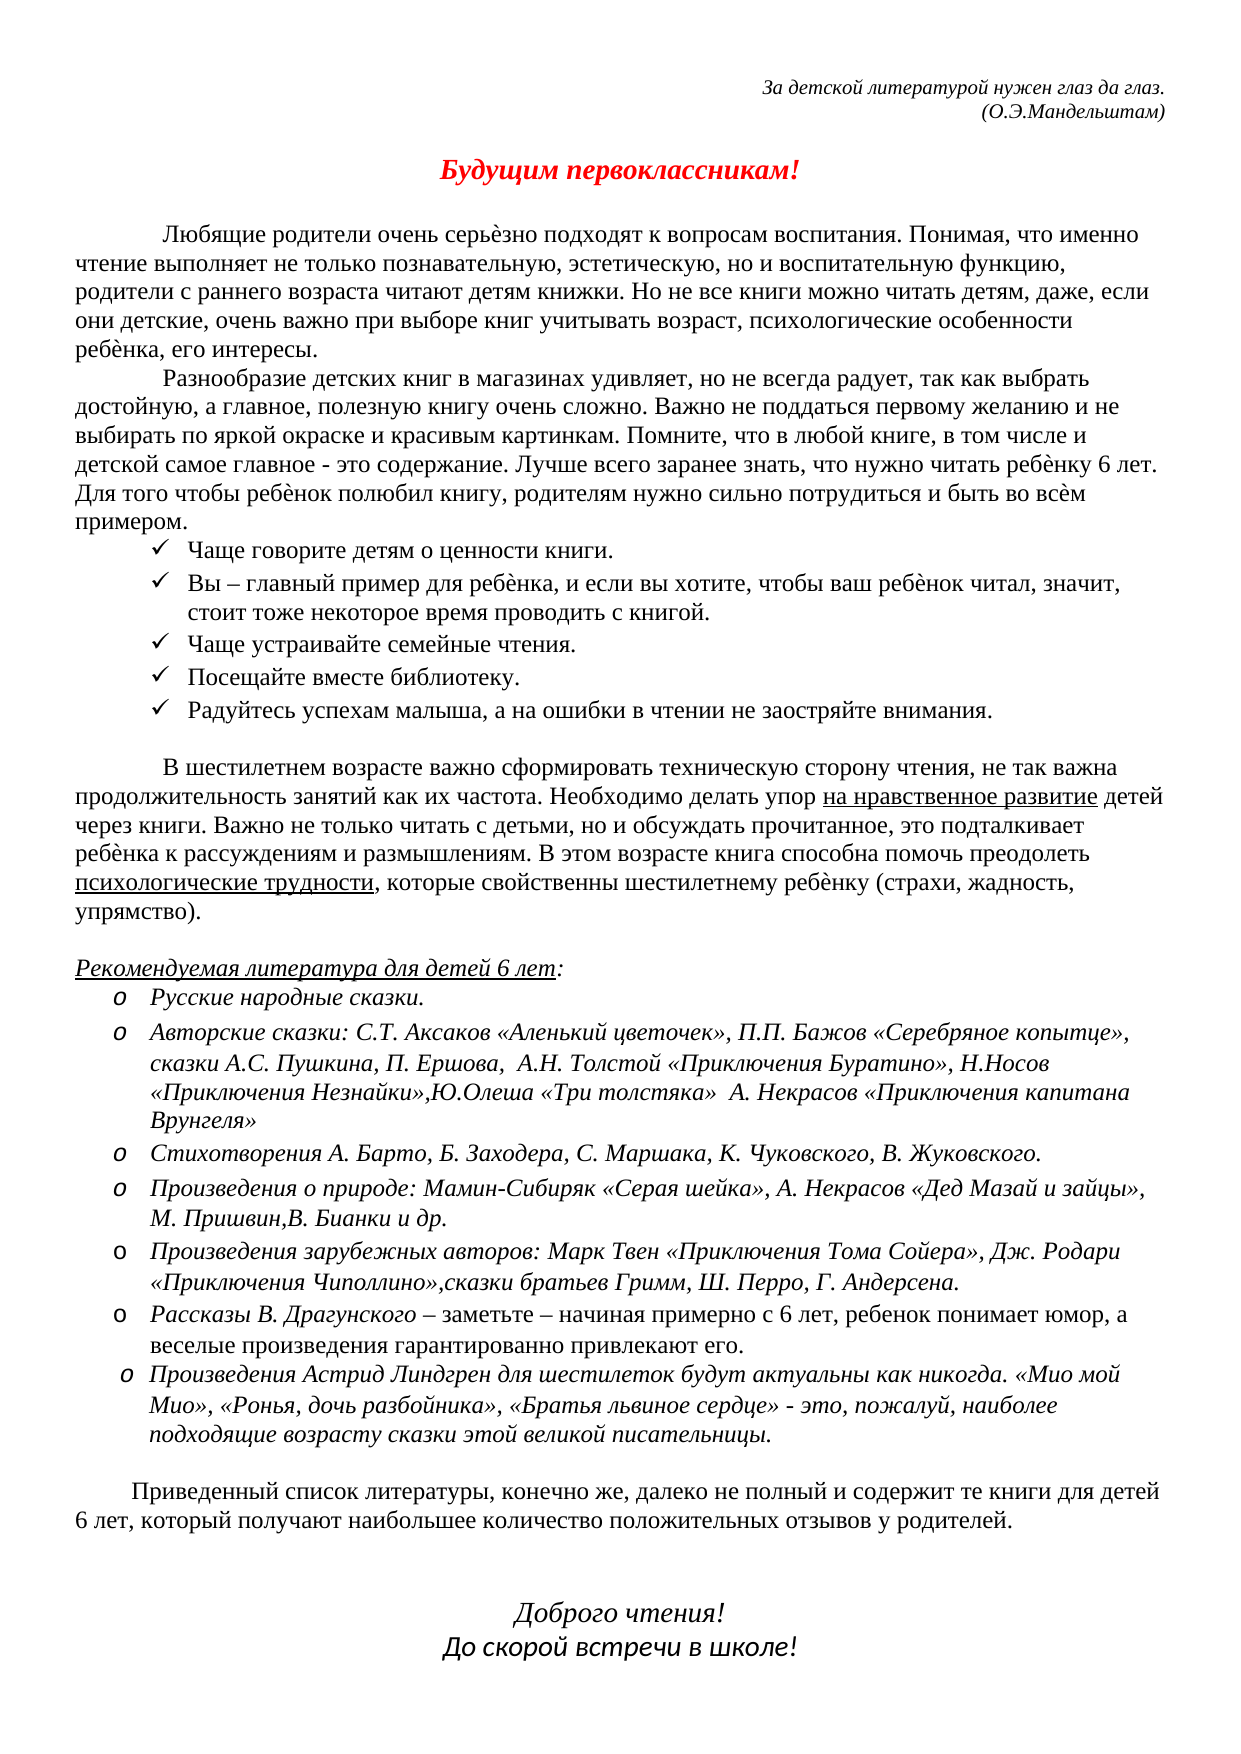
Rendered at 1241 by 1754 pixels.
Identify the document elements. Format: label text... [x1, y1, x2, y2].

text До скорой встречи в школе! [75, 1628, 1165, 1664]
list Чаще устраивайте семейные чтения. [150, 629, 1165, 658]
text За детской литературой нужен глаз да глаз. [75, 75, 1165, 99]
list Чаще говорите детям о ценности книги. [150, 535, 1165, 564]
text Доброго чтения! [75, 1595, 1165, 1628]
list Стихотворения А. Барто, Б. Заходера, С. Маршака, К. Чуковского, В. Жуковского. [112, 1138, 1165, 1169]
list Радуйтесь успехам малыша, а на ошибки в чтении не заостряйте внимания. [150, 695, 1165, 723]
text Для того чтобы ребѐнок полюбил книгу, родителям нужно сильно потрудиться и быть во всѐм примером. [75, 478, 1165, 535]
text Рекомендуемая литература для детей 6 лет: [75, 953, 1165, 982]
text В шестилетнем возрасте важно сформировать техническую сторону чтения, не так важна продолжительность занятий как их частота. Необходимо делать упор на нравственное развитие детей через книги. Важно не только читать с детьми, но и обсуждать прочитанное, это подталкивает ребѐнка к рассуждениям и размышлениям. В этом возрасте книга способна помочь преодолеть психологические трудности, которые свойственны шестилетнему ребѐнку (страхи, жадность, упрямство). [75, 752, 1165, 925]
list Произведения зарубежных авторов: Марк Твен «Приключения Тома Сойера», Дж. Родари «Приключения Чиполлино»,сказки братьев Гримм, Ш. Перро, Г. Андерсена. [112, 1236, 1165, 1296]
text Любящие родители очень серьѐзно подходят к вопросам воспитания. Понимая, что именно чтение выполняет не только познавательную, эстетическую, но и воспитательную функцию, родители с раннего возраста читают детям книжки. Но не все книги можно читать детям, даже, если они детские, очень важно при выборе книг учитывать возраст, психологические особенности ребѐнка, его интересы. [75, 219, 1165, 363]
list Авторские сказки: С.Т. Аксаков «Аленький цветочек», П.П. Бажов «Серебряное копытце», сказки А.С. Пушкина, П. Ершова, А.Н. Толстой «Приключения Буратино», Н.Носов «Приключения Незнайки»,Ю.Олеша «Три толстяка» А. Некрасов «Приключения капитана Врунгеля» [112, 1017, 1165, 1134]
list Вы – главный пример для ребѐнка, и если вы хотите, чтобы ваш ребѐнок читал, значит, стоит тоже некоторое время проводить с книгой. [150, 568, 1165, 625]
list Посещайте вместе библиотеку. [150, 662, 1165, 691]
list Произведения о природе: Мамин-Сибиряк «Серая шейка», А. Некрасов «Дед Мазай и зайцы», М. Пришвин,В. Бианки и др. [112, 1173, 1165, 1232]
text (О.Э.Мандельштам) [75, 99, 1165, 123]
text Приведенный список литературы, конечно же, далеко не полный и содержит те книги для детей 6 лет, который получают наибольшее количество положительных отзывов у родителей. [75, 1476, 1165, 1534]
list Русские народные сказки. [112, 982, 1165, 1013]
text Будущим первоклассникам! [75, 152, 1165, 185]
text Разнообразие детских книг в магазинах удивляет, но не всегда радует, так как выбрать достойную, а главное, полезную книгу очень сложно. Важно не поддаться первому желанию и не выбирать по яркой окраске и красивым картинкам. Помните, что в любой книге, в том числе и детской самое главное - это содержание. Лучше всего заранее знать, что нужно читать ребѐнку 6 лет. [75, 363, 1165, 478]
list Рассказы В. Драгунского – заметьте – начиная примерно с 6 лет, ребенок понимает юмор, а веселые произведения гарантированно привлекают его. [112, 1299, 1165, 1359]
list Произведения Астрид Линдгрен для шестилеток будут актуальны как никогда. «Мио мой Мио», «Ронья, дочь разбойника», «Братья львиное сердце» - это, пожалуй, наиболее подходящие возрасту сказки этой великой писательницы. [119, 1359, 1165, 1447]
